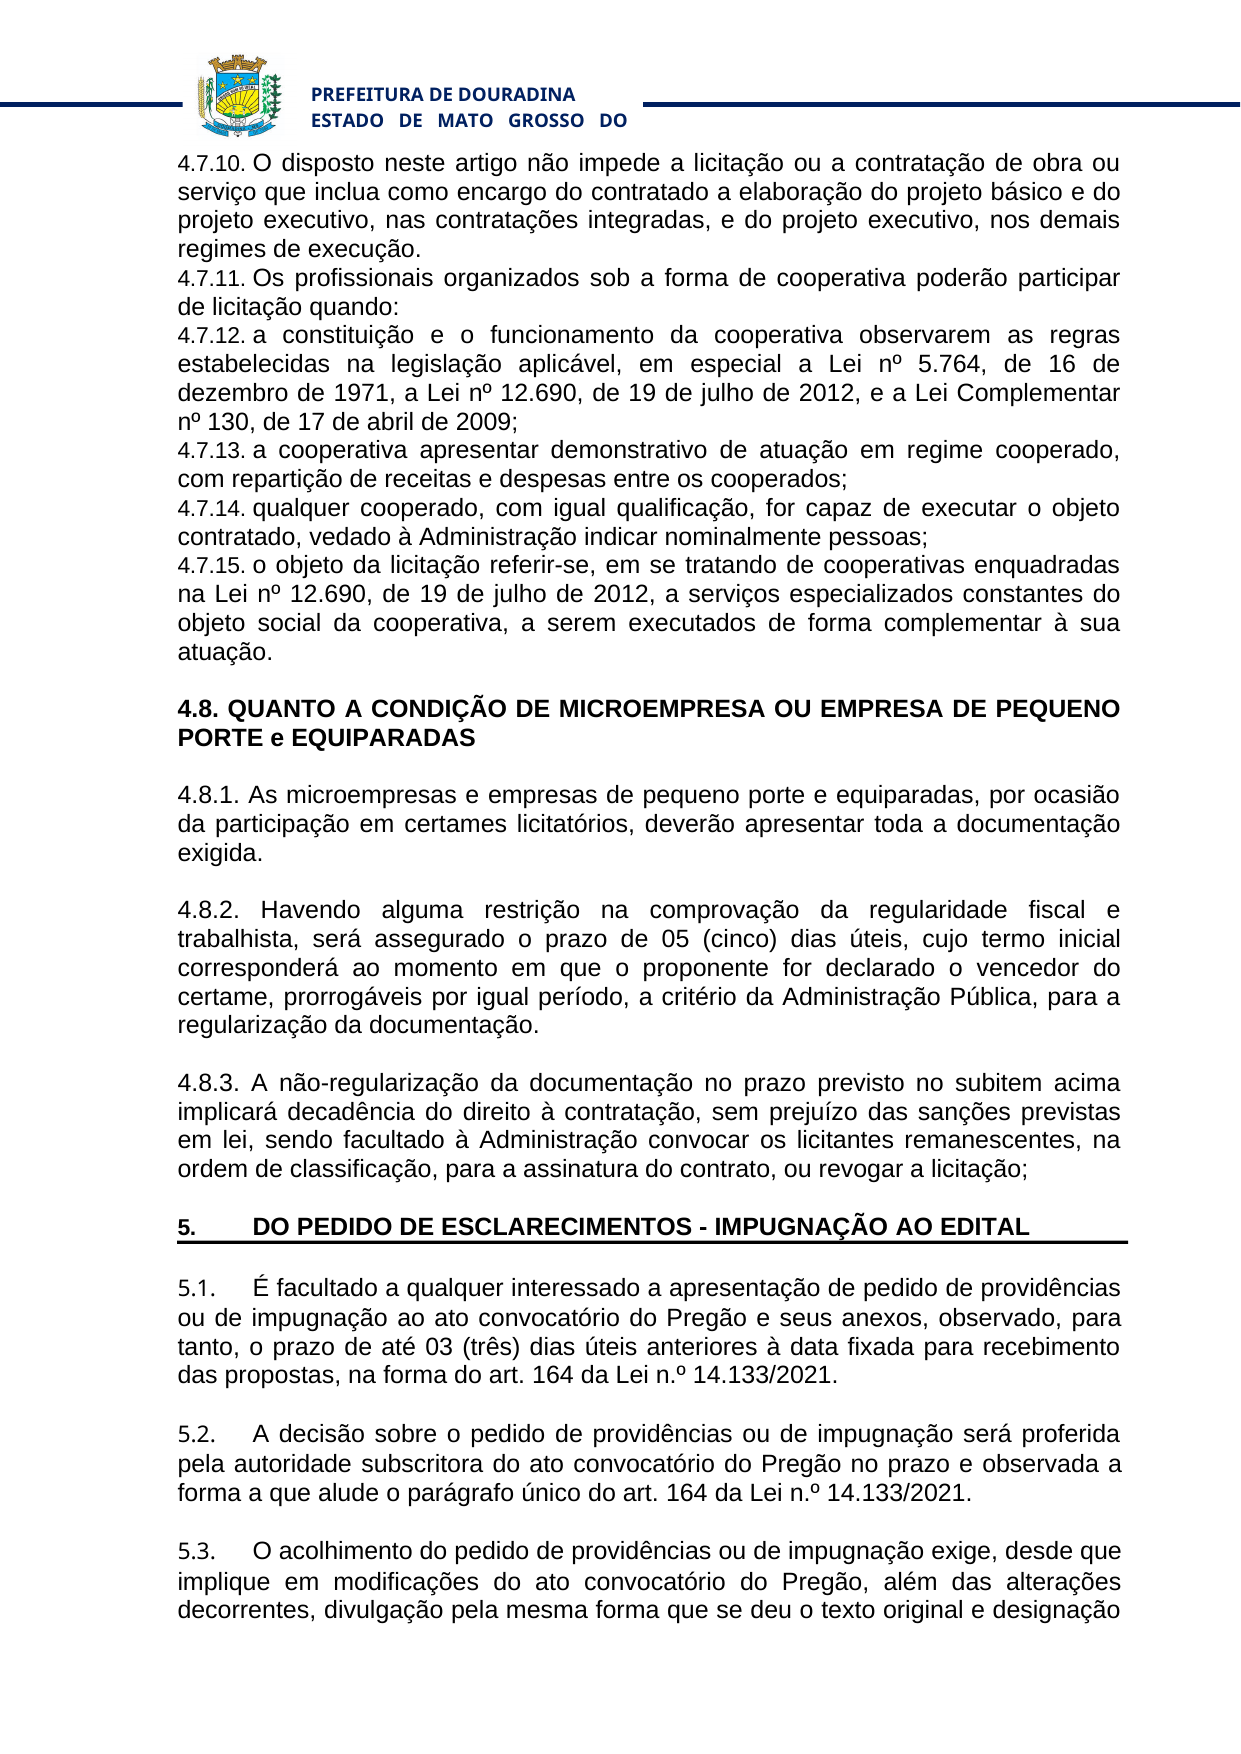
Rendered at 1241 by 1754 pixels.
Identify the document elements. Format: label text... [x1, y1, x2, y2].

list a constituição e o funcionamento da cooperativa observarem as regras estabelecidas na legislação aplicável, em especial a Lei nº 5.764, de 16 de dezembro de 1971, a Lei nº 12.690, de 19 de julho de 2012, e a Lei Complementar nº 130, de 17 de abril de 2009; [177, 320, 1122, 435]
text 4.8.3. A não-regularização da documentação no prazo previsto no subitem acima implicará decadência do direito à contratação, sem prejuízo das sanções previstas em lei, sendo facultado à Administração convocar os licitantes remanescentes, na ordem de classificação, para a assinatura do contrato, ou revogar a licitação; [177, 1068, 1122, 1183]
list a cooperativa apresentar demonstrativo de atuação em regime cooperado, com repartição de receitas e despesas entre os cooperados; [177, 435, 1122, 493]
list DO PEDIDO DE ESCLARECIMENTOS - IMPUGNAÇÃO AO EDITAL [177, 1211, 1122, 1240]
list O disposto neste artigo não impede a licitação ou a contratação de obra ou serviço que inclua como encargo do contratado a elaboração do projeto básico e do projeto executivo, nas contratações integradas, e do projeto executivo, nos demais regimes de execução. [177, 148, 1122, 263]
list Os profissionais organizados sob a forma de cooperativa poderão participar de licitação quando: [177, 263, 1122, 320]
list É facultado a qualquer interessado a apresentação de pedido de providências ou de impugnação ao ato convocatório do Pregão e seus anexos, observado, para tanto, o prazo de até 03 (três) dias úteis anteriores à data fixada para recebimento das propostas, na forma do art. 164 da Lei n.º 14.133/2021. [177, 1271, 1122, 1389]
text 4.8.2. Havendo alguma restrição na comprovação da regularidade fiscal e trabalhista, será assegurado o prazo de 05 (cinco) dias úteis, cujo termo inicial corresponderá ao momento em que o proponente for declarado o vencedor do certame, prorrogáveis por igual período, a critério da Administração Pública, para a regularização da documentação. [177, 895, 1122, 1039]
list qualquer cooperado, com igual qualificação, for capaz de executar o objeto contratado, vedado à Administração indicar nominalmente pessoas; [177, 493, 1122, 550]
picture [182, 48, 297, 148]
list A decisão sobre o pedido de providências ou de impugnação será proferida pela autoridade subscritora do ato convocatório do Pregão no prazo e observada a forma a que alude o parágrafo único do art. 164 da Lei n.º 14.133/2021. [177, 1418, 1122, 1506]
text 4.8. QUANTO A CONDIÇÃO DE MICROEMPRESA OU EMPRESA DE PEQUENO PORTE e EQUIPARADAS [177, 694, 1122, 751]
list o objeto da licitação referir-se, em se tratando de cooperativas enquadradas na Lei nº 12.690, de 19 de julho de 2012, a serviços especializados constantes do objeto social da cooperativa, a serem executados de forma complementar à sua atuação. [177, 550, 1122, 665]
text 4.8.1. As microempresas e empresas de pequeno porte e equiparadas, por ocasião da participação em certames licitatórios, deverão apresentar toda a documentação exigida. [177, 780, 1122, 866]
